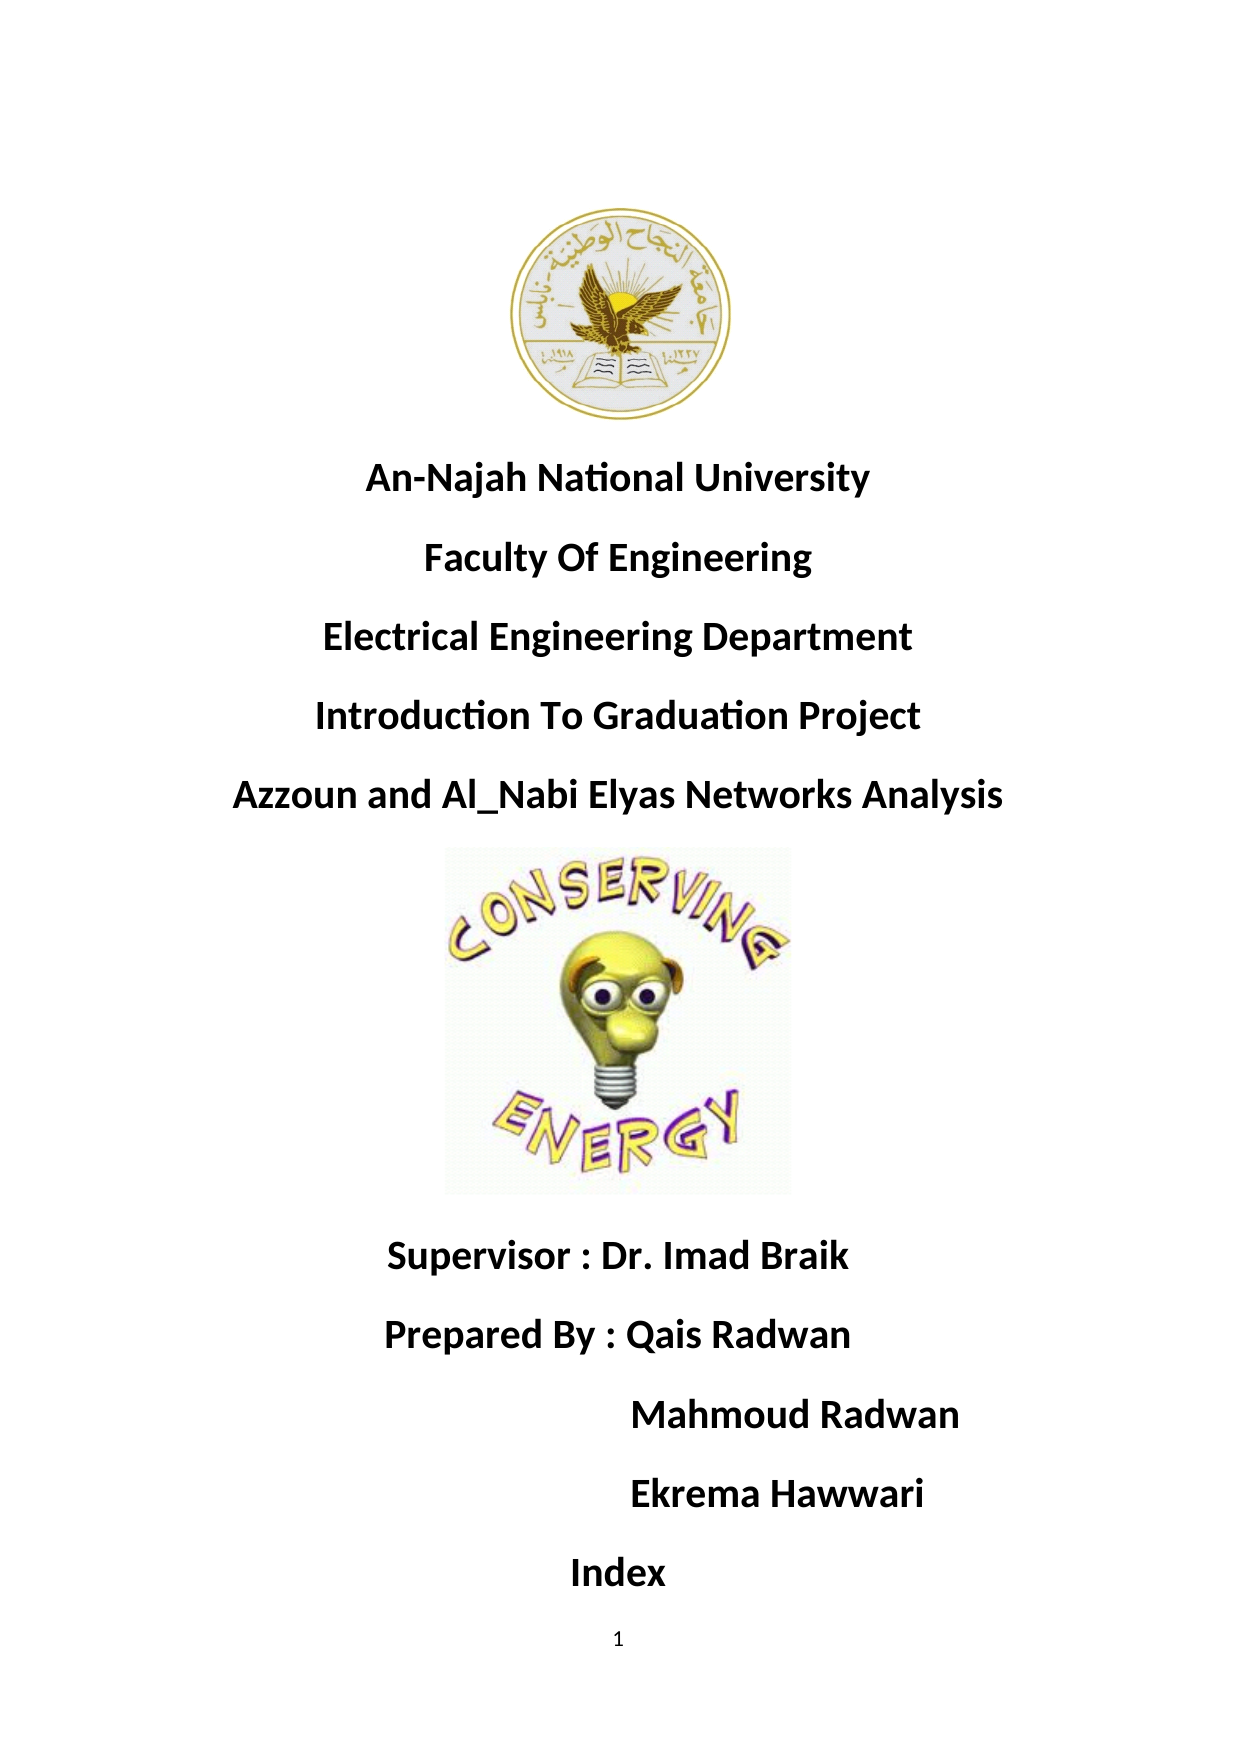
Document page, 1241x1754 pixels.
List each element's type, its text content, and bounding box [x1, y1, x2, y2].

text Index [187, 1546, 1048, 1597]
text Azzoun and Al_Nabi Elyas Networks Analysis [187, 768, 1048, 819]
text Supervisor : Dr. Imad Braik [187, 1229, 1048, 1280]
text University [187, 451, 1048, 502]
text Prepared By : Qais Radwan [187, 1308, 1048, 1359]
text Faculty Of Engineering [187, 531, 1048, 582]
picture [499, 203, 737, 427]
text Ekrema Hawwari [187, 1467, 1048, 1518]
text Mahmoud Radwan [187, 1388, 1048, 1438]
text Electrical Engineering Department [187, 610, 1048, 661]
text Introduction To Graduation Project [187, 689, 1048, 740]
picture [444, 847, 792, 1204]
